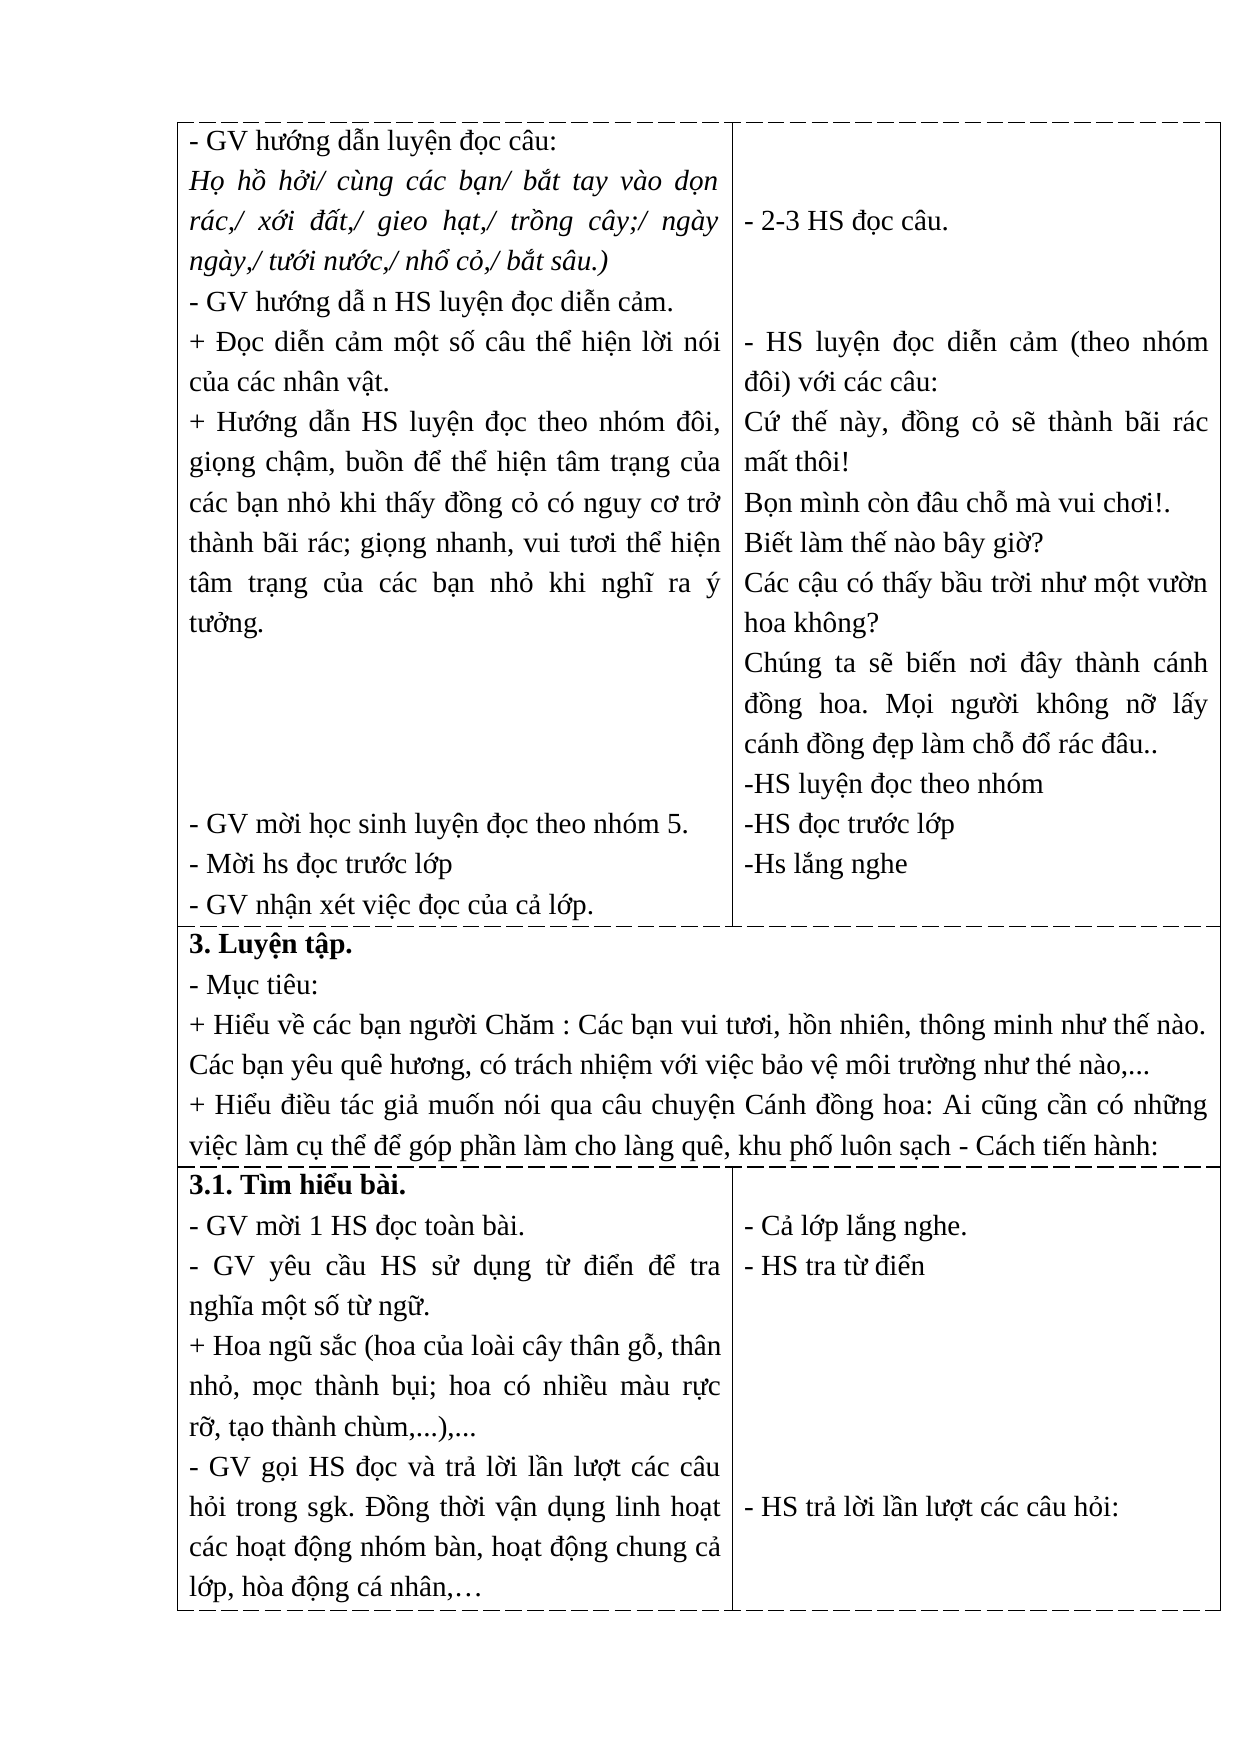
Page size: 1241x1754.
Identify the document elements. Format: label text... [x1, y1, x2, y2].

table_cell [733, 1166, 1220, 1610]
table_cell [178, 122, 732, 926]
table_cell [733, 122, 1220, 926]
table_cell 3. Luyện tập. - Mục tiêu: + Hiểu về các bạn người Chăm : Các bạn vui tươi, hồn nhiên, thông minh như thế nào. Các bạn yêu quê hương, có trách nhiệm với việc bảo vệ môi trường như thé nào,... + Hiểu điều tác giả muốn nói qua câu chuyện Cánh đồng hoa: Ai cũng cần có những việc làm cụ thể để góp phần làm cho làng quê, khu phố luôn sạch - Cách tiến hành: [178, 926, 1220, 1166]
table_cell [178, 1166, 732, 1610]
